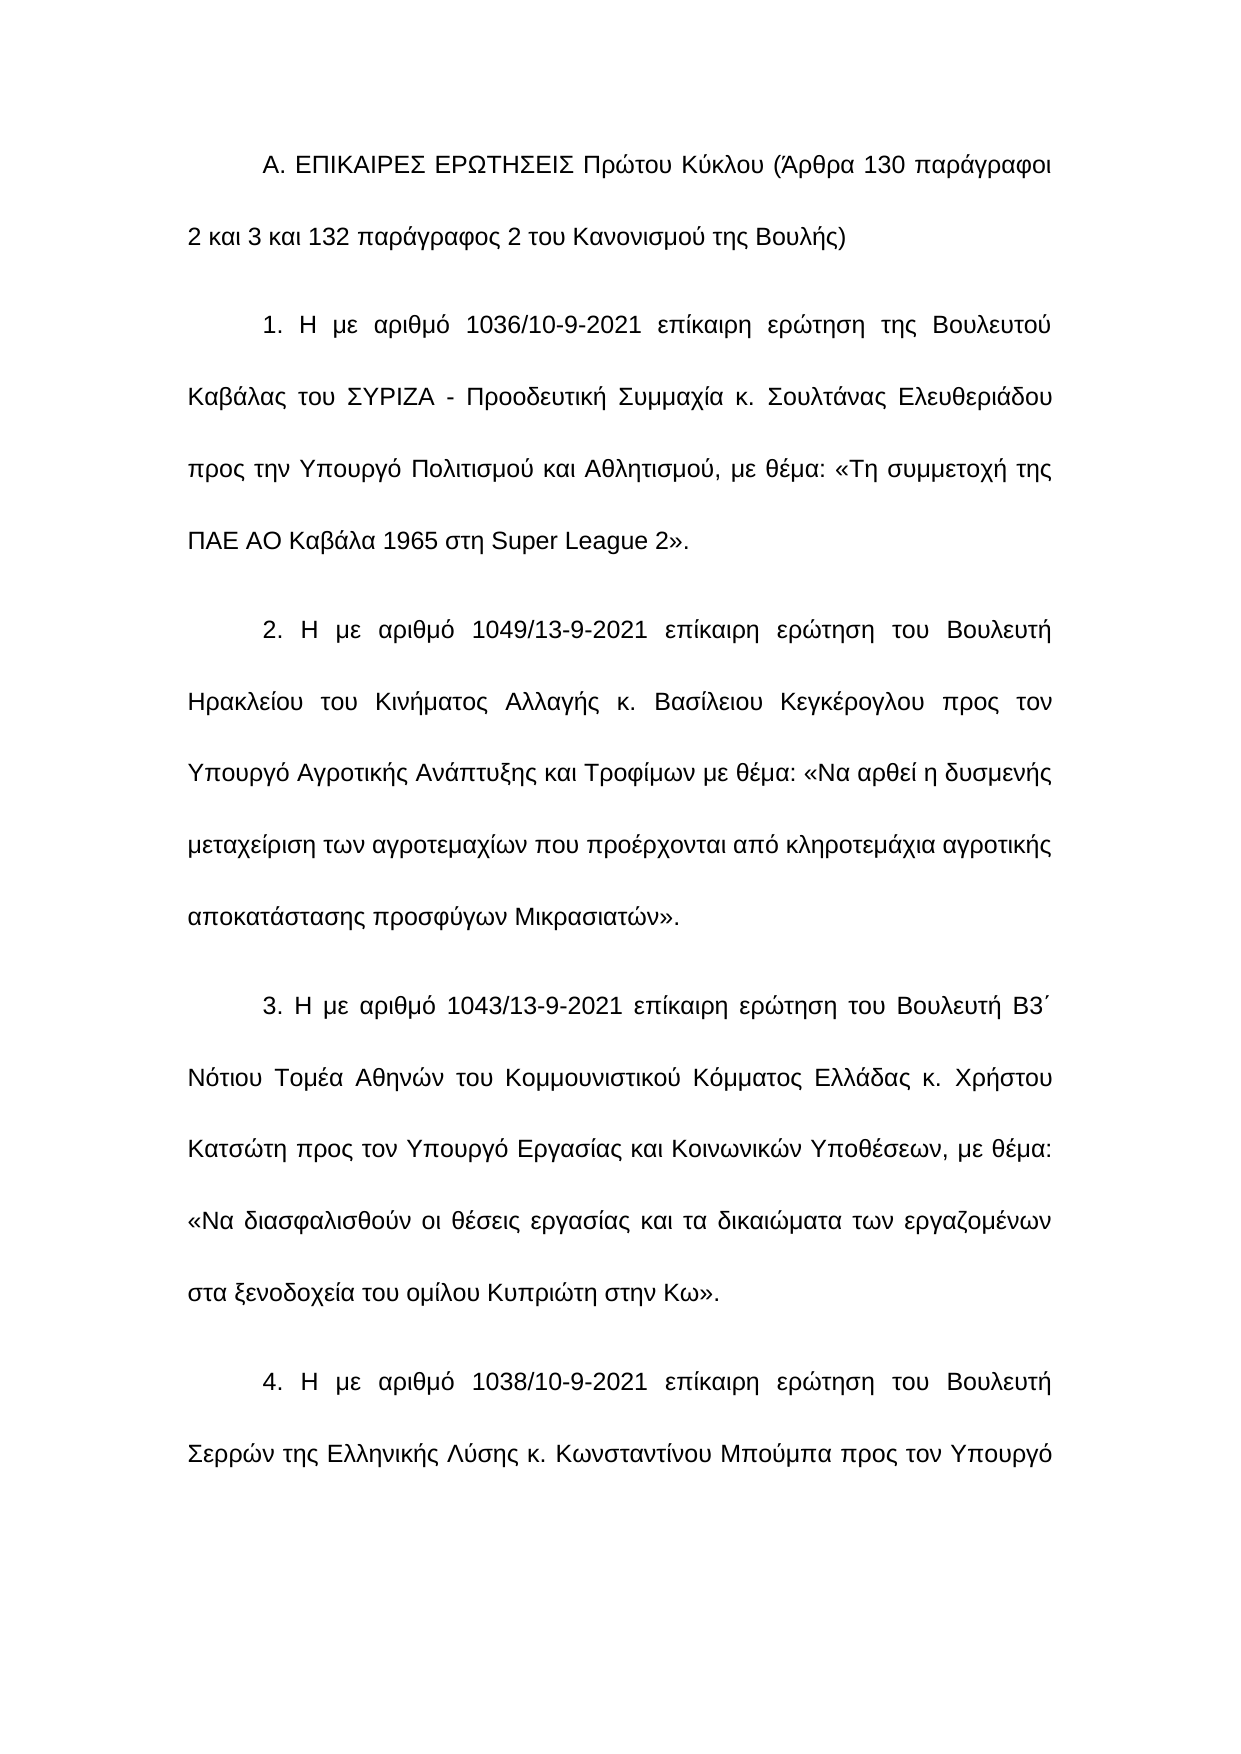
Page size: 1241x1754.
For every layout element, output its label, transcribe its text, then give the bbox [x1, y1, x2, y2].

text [187, 1367, 1053, 1467]
text Α. ΕΠΙΚΑΙΡΕΣ ΕΡΩΤΗΣΕΙΣ Πρώτου Κύκλου (Άρθρα 130 παράγραφοι 2 και 3 και 132 παράγραφος 2 του Κανονισμού της Βουλής) [187, 150, 1053, 251]
text 3. Η με αριθμό 1043/13-9-2021 επίκαιρη ερώτηση του Βουλευτή Β3΄ Νότιου Τομέα Αθηνών του Κομμουνιστικού Κόμματος Ελλάδας κ. Χρήστου Κατσώτη προς τον Υπουργό Εργασίας και Κοινωνικών Υποθέσεων, με θέμα: «Να διασφαλισθούν οι θέσεις εργασίας και τα δικαιώματα των εργαζομένων στα ξενοδοχεία του ομίλου Κυπριώτη στην Κω». [187, 991, 1053, 1307]
text 2. Η με αριθμό 1049/13-9-2021 επίκαιρη ερώτηση του Βουλευτή Ηρακλείου του Κινήματος Αλλαγής κ. Βασίλειου Κεγκέρογλου προς τον Υπουργό Αγροτικής Ανάπτυξης και Τροφίμων με θέμα: «Να αρθεί η δυσμενής μεταχείριση των αγροτεμαχίων που προέρχονται από κληροτεμάχια αγροτικής αποκατάστασης προσφύγων Μικρασιατών». [187, 614, 1053, 931]
text 1. Η με αριθμό 1036/10-9-2021 επίκαιρη ερώτηση της Βουλευτού Καβάλας του ΣΥΡΙΖΑ - Προοδευτική Συμμαχία κ. Σουλτάνας Ελευθεριάδου προς την Υπουργό Πολιτισμού και Αθλητισμού, με θέμα: «Tη συμμετοχή της ΠΑΕ ΑΟ Καβάλα 1965 στη Super League 2». [187, 310, 1053, 555]
